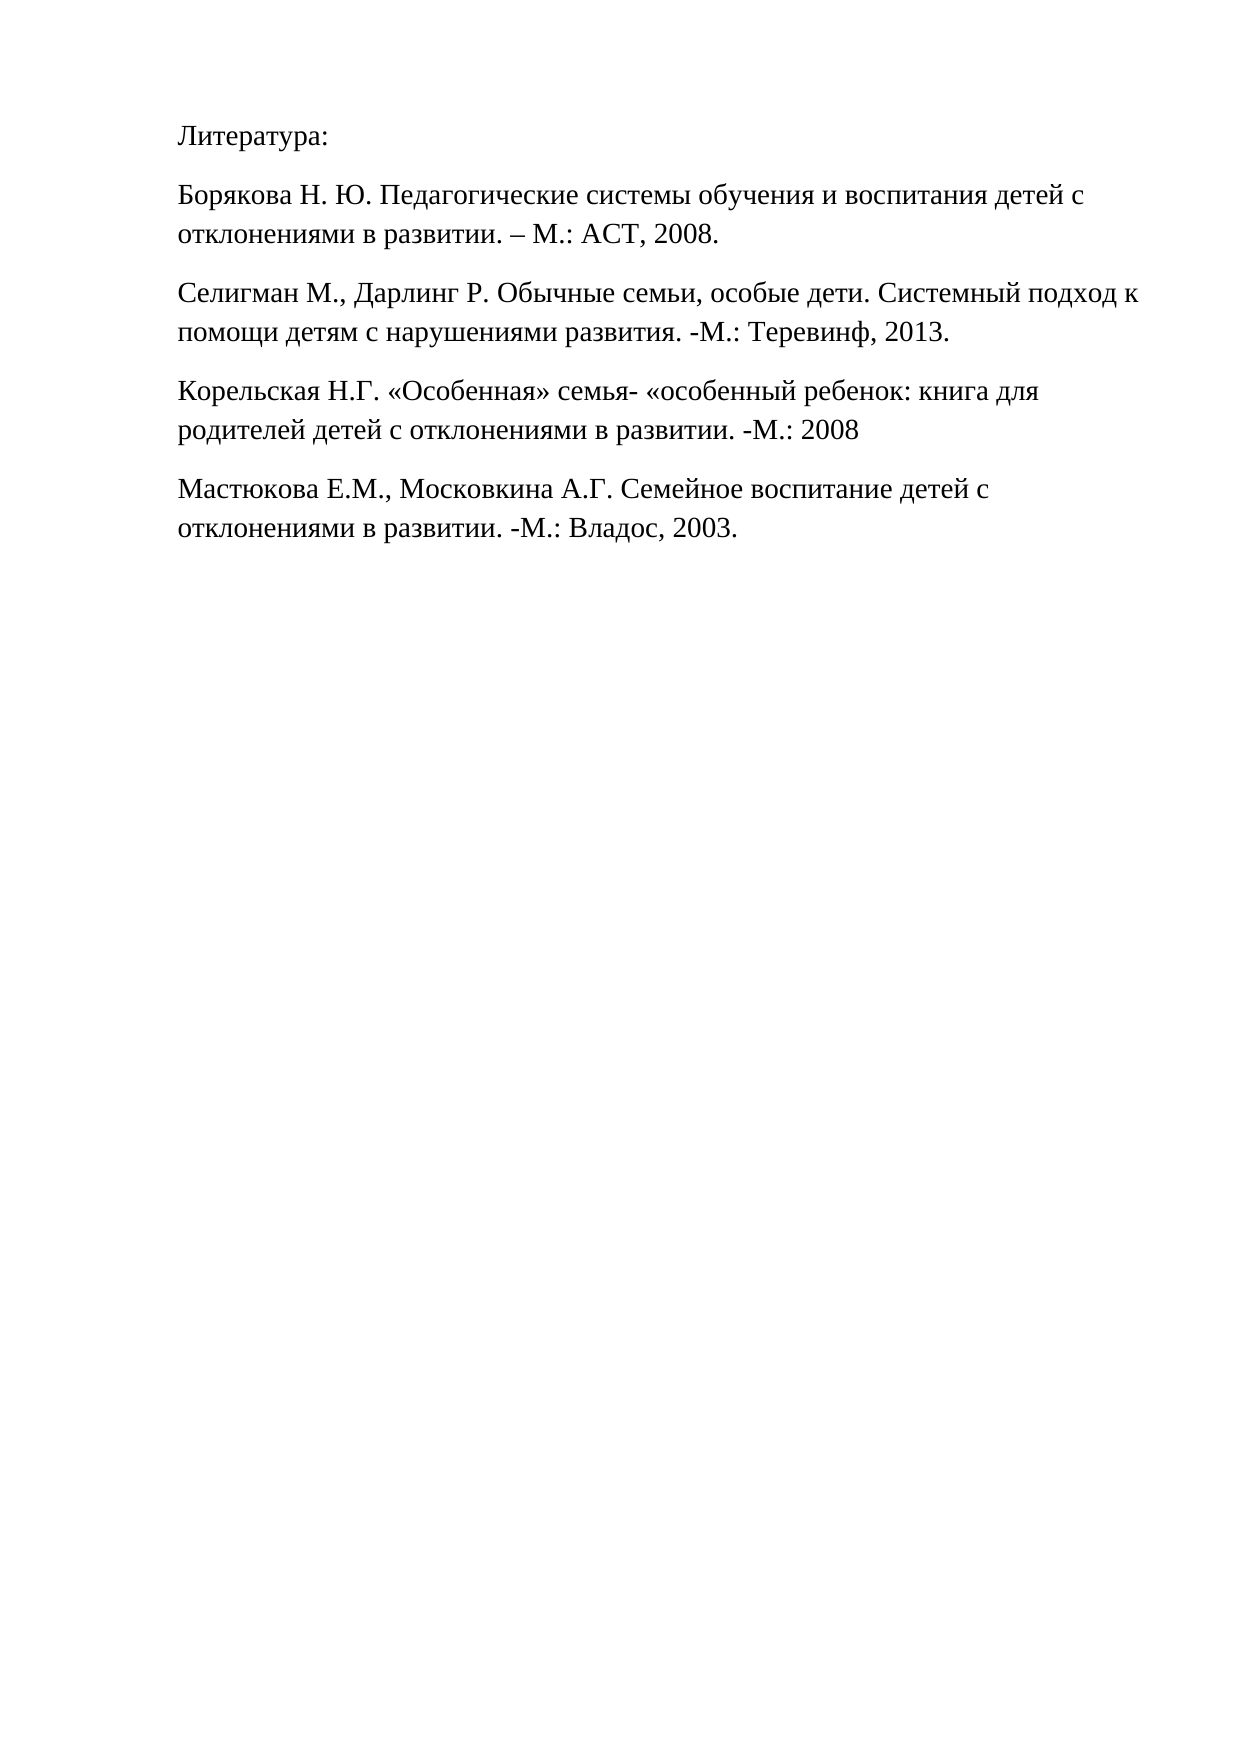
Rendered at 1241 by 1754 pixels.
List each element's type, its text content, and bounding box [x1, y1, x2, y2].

text Мастюкова Е.М., Московкина А.Г. Семейное воспитание детей с отклонениями в развитии. -М.: Владос, 2003. [177, 471, 1152, 543]
text Борякова Н. Ю. Педагогические системы обучения и воспитания детей с отклонениями в развитии. – М.: АСТ, 2008. [177, 177, 1152, 249]
text Корельская Н.Г. «Особенная» семья- «особенный ребенок: книга для родителей детей с отклонениями в развитии. -М.: 2008 [177, 373, 1152, 445]
text Селигман М., Дарлинг Р. Обычные семьи, особые дети. Системный подход к помощи детям с нарушениями развития. -М.: Теревинф, 2013. [177, 275, 1152, 347]
text Литература: [177, 118, 1152, 152]
